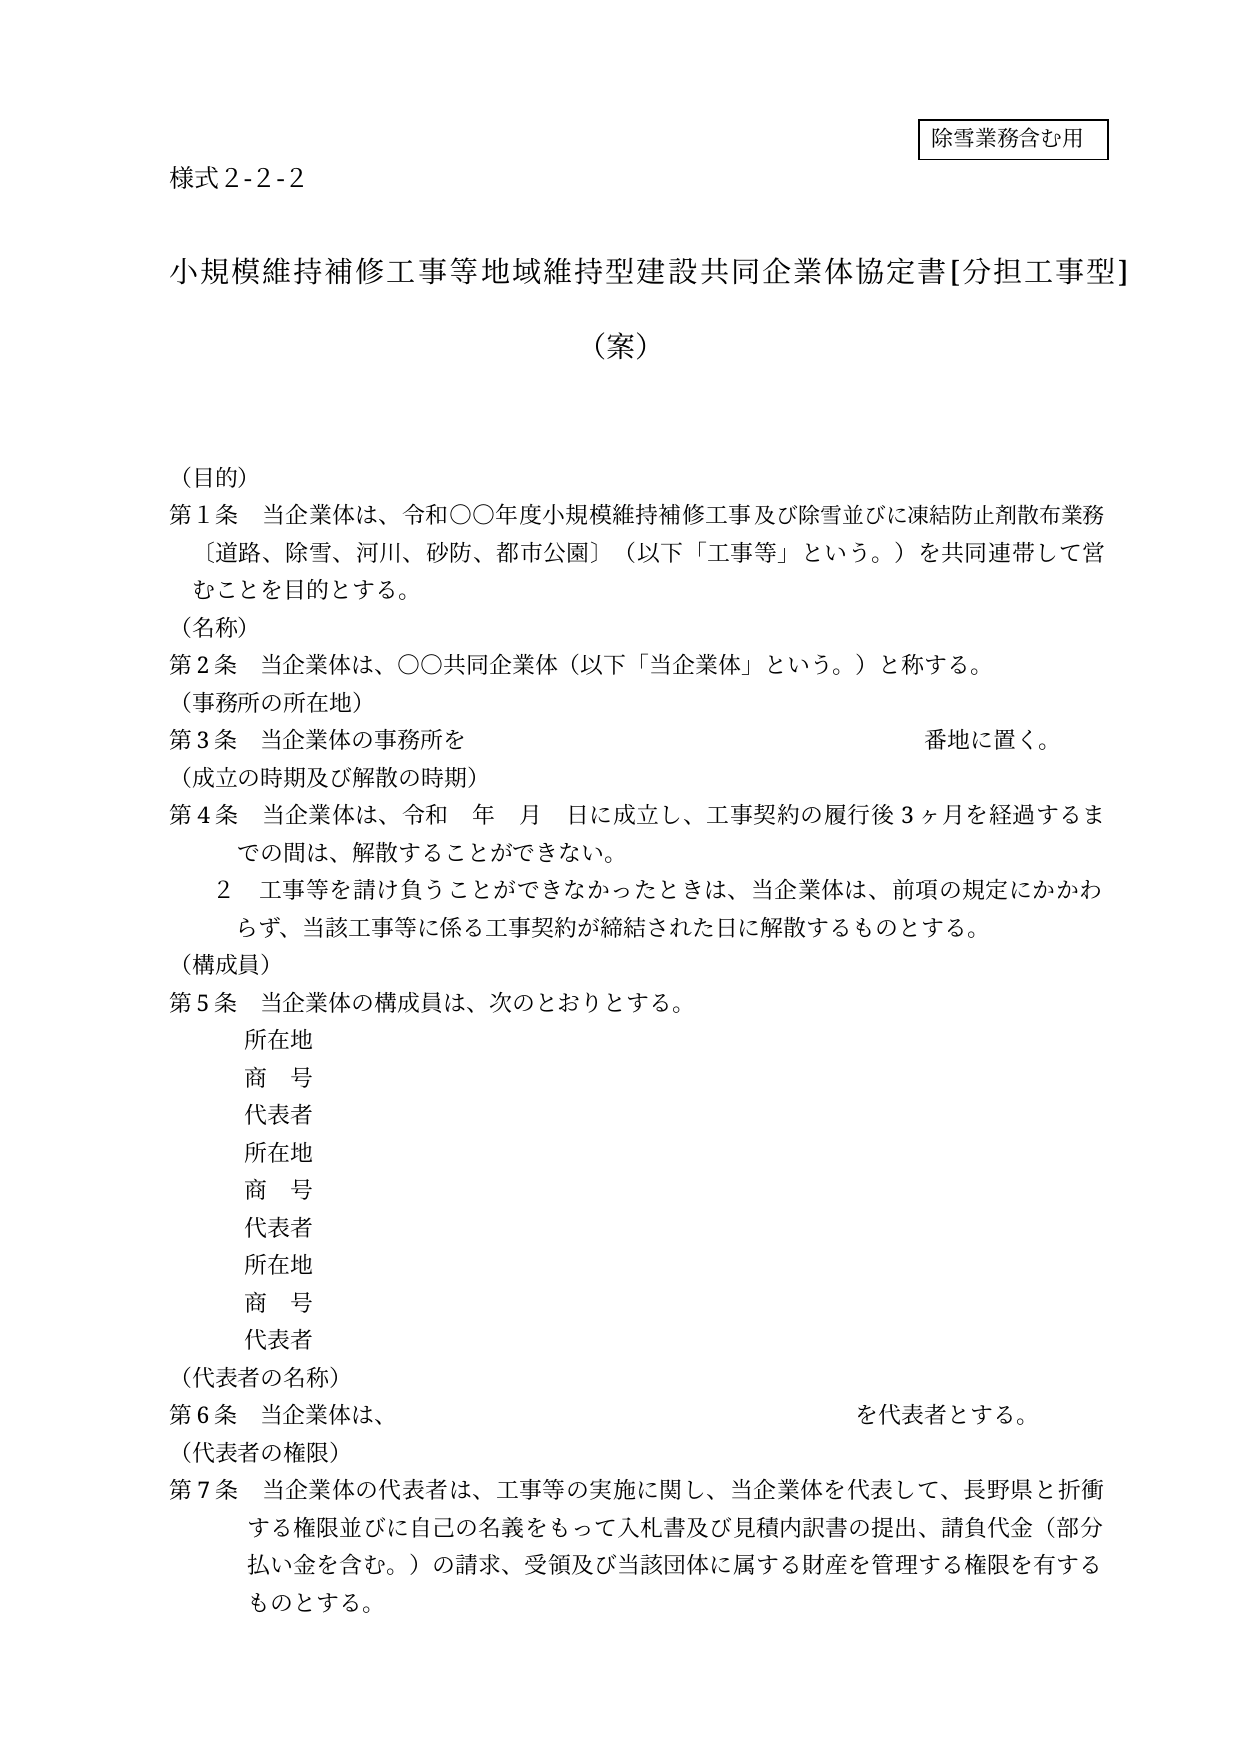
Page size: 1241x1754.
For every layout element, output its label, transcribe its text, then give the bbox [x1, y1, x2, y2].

text 第6条 当企業体は、 を代表者とする。 [169, 1395, 1106, 1432]
text （成立の時期及び解散の時期） [169, 757, 1106, 795]
text （名称） [169, 607, 1106, 645]
text 代表者 [244, 1095, 1106, 1132]
text 第１条 当企業体は、令和○○年度小規模維持補修工事及び除雪並びに凍結防止剤散布業務〔道路、除雪、河川、砂防、都市公園〕（以下「工事等」という。）を共同連帯して営むことを目的とする。 [169, 495, 1106, 607]
text （代表者の権限） [169, 1432, 1106, 1470]
text 第7条 当企業体の代表者は、工事等の実施に関し、当企業体を代表して、長野県と折衝する権限並びに自己の名義をもって入札書及び見積内訳書の提出、請負代金（部分払い金を含む。）の請求、受領及び当該団体に属する財産を管理する権限を有するものとする。 [169, 1470, 1106, 1620]
text 所在地 [244, 1020, 1106, 1057]
text 第2条 当企業体は、○○共同企業体（以下「当企業体」という。）と称する。 [169, 645, 1106, 682]
text （構成員） [169, 945, 1106, 982]
text ２ 工事等を請け負うことができなかったときは、当企業体は、前項の規定にかかわらず、当該工事等に係る工事契約が締結された日に解散するものとする。 [212, 870, 1106, 945]
text 所在地 [244, 1132, 1106, 1170]
text 小規模維持補修工事等地域維持型建設共同企業体協定書[分担工事型]（案） [169, 232, 1129, 382]
text 第3条 当企業体の事務所を 番地に置く。 [169, 720, 1106, 757]
text 代表者 [244, 1207, 1106, 1245]
text 商 号 [244, 1170, 1106, 1207]
text （目的） [169, 457, 1106, 495]
text 所在地 [244, 1245, 1106, 1282]
text 商 号 [244, 1282, 1106, 1320]
text 様式２-２-２ [169, 157, 1106, 195]
text （事務所の所在地） [169, 682, 1106, 720]
text （代表者の名称） [169, 1357, 1106, 1395]
text 第4条 当企業体は、令和 年 月 日に成立し、工事契約の履行後3ヶ月を経過するまでの間は、解散することができない。 [169, 795, 1106, 870]
text 代表者 [244, 1320, 1106, 1357]
text 第5条 当企業体の構成員は、次のとおりとする。 [169, 982, 1106, 1020]
text 商 号 [244, 1057, 1106, 1095]
